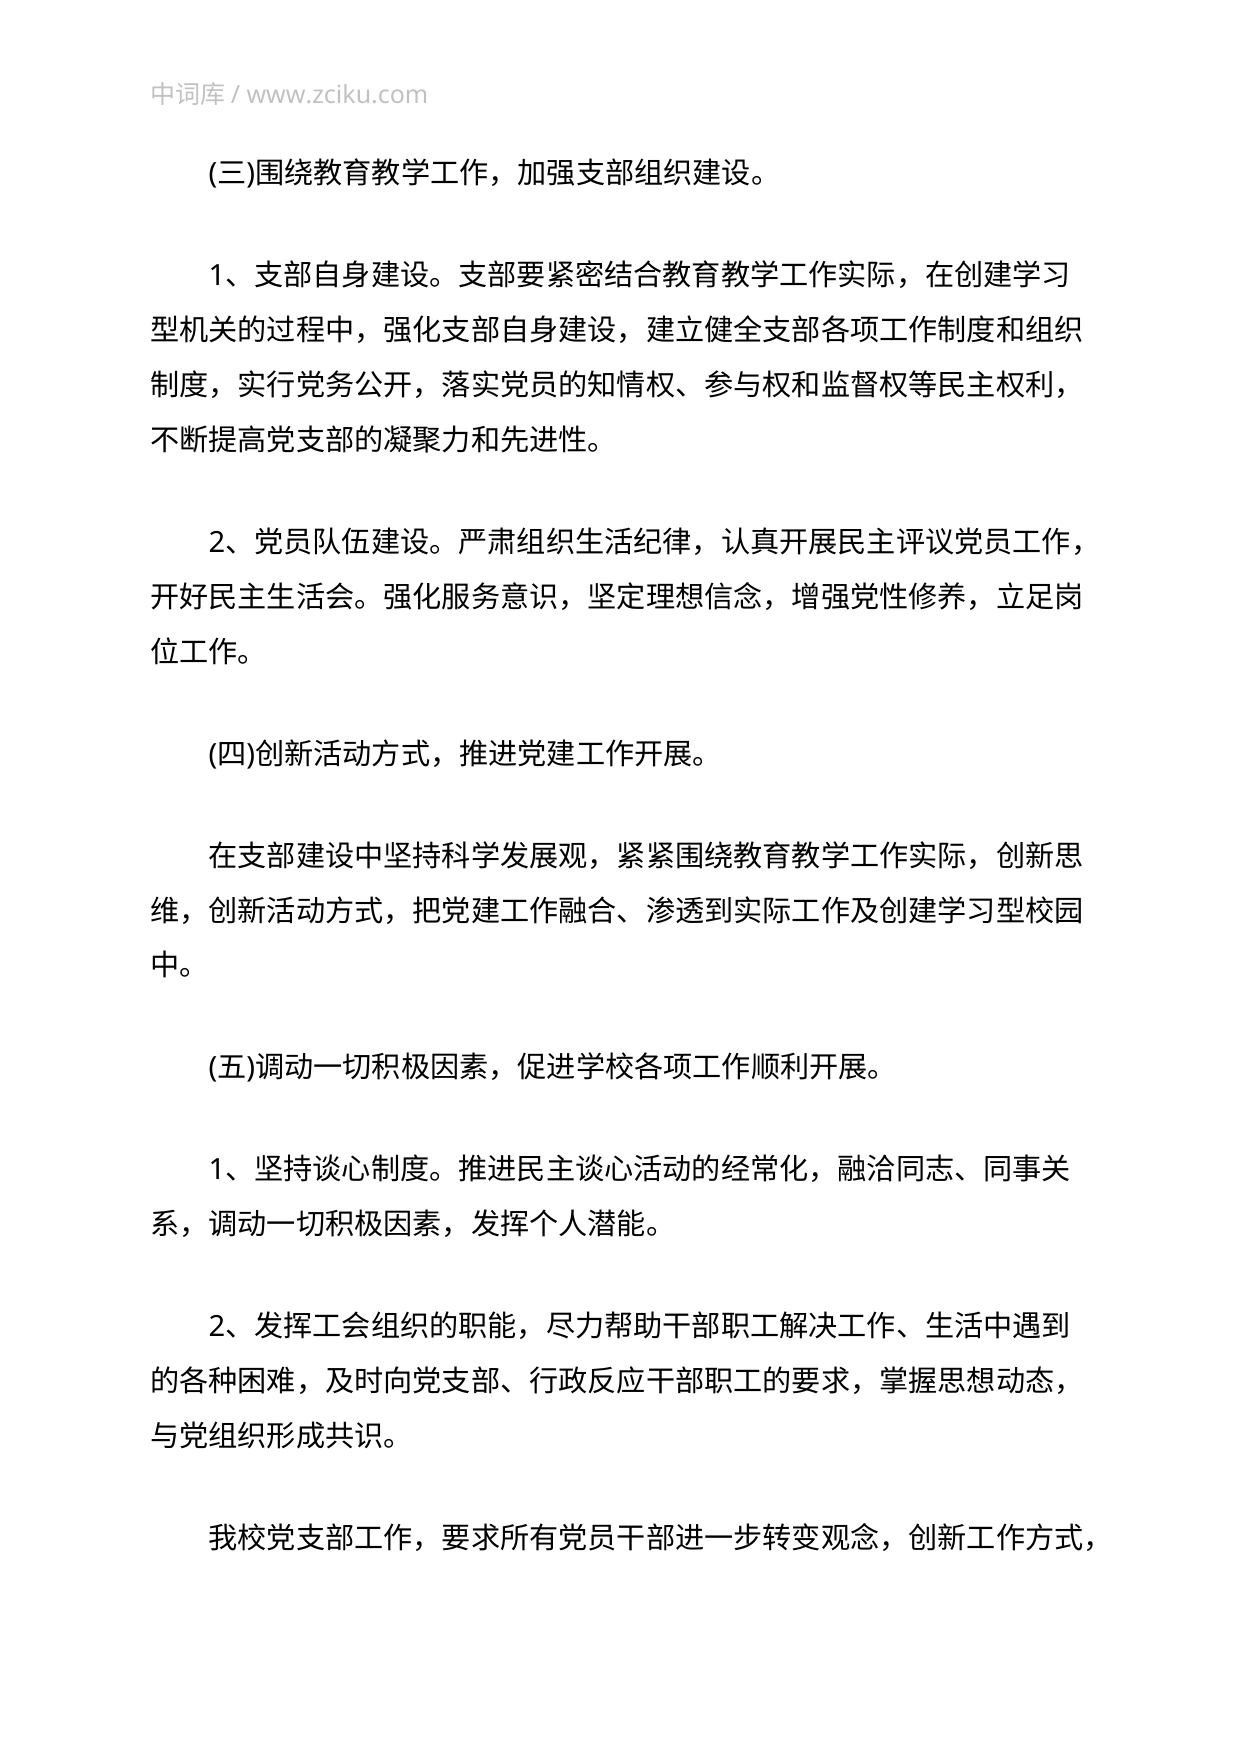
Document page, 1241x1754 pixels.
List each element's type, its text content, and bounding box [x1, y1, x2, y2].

text 1、坚持谈心制度。推进民主谈心活动的经常化，融洽同志、同事关系，调动一切积极因素，发挥个人潜能。 [150, 1146, 1090, 1243]
text (三)围绕教育教学工作，加强支部组织建设。 [150, 150, 1090, 192]
text 2、党员队伍建设。严肃组织生活纪律，认真开展民主评议党员工作，开好民主生活会。强化服务意识，坚定理想信念，增强党性修养，立足岗位工作。 [150, 518, 1090, 671]
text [150, 1514, 1090, 1556]
text 2、发挥工会组织的职能，尽力帮助干部职工解决工作、生活中遇到的各种困难，及时向党支部、行政反应干部职工的要求，掌握思想动态，与党组织形成共识。 [150, 1302, 1090, 1455]
text (四)创新活动方式，推进党建工作开展。 [150, 730, 1090, 773]
text 在支部建设中坚持科学发展观，紧紧围绕教育教学工作实际，创新思维，创新活动方式，把党建工作融合、渗透到实际工作及创建学习型校园中。 [150, 832, 1090, 984]
text (五)调动一切积极因素，促进学校各项工作顺利开展。 [150, 1044, 1090, 1086]
text 1、支部自身建设。支部要紧密结合教育教学工作实际，在创建学习型机关的过程中，强化支部自身建设，建立健全支部各项工作制度和组织制度，实行党务公开，落实党员的知情权、参与权和监督权等民主权利，不断提高党支部的凝聚力和先进性。 [150, 252, 1090, 459]
